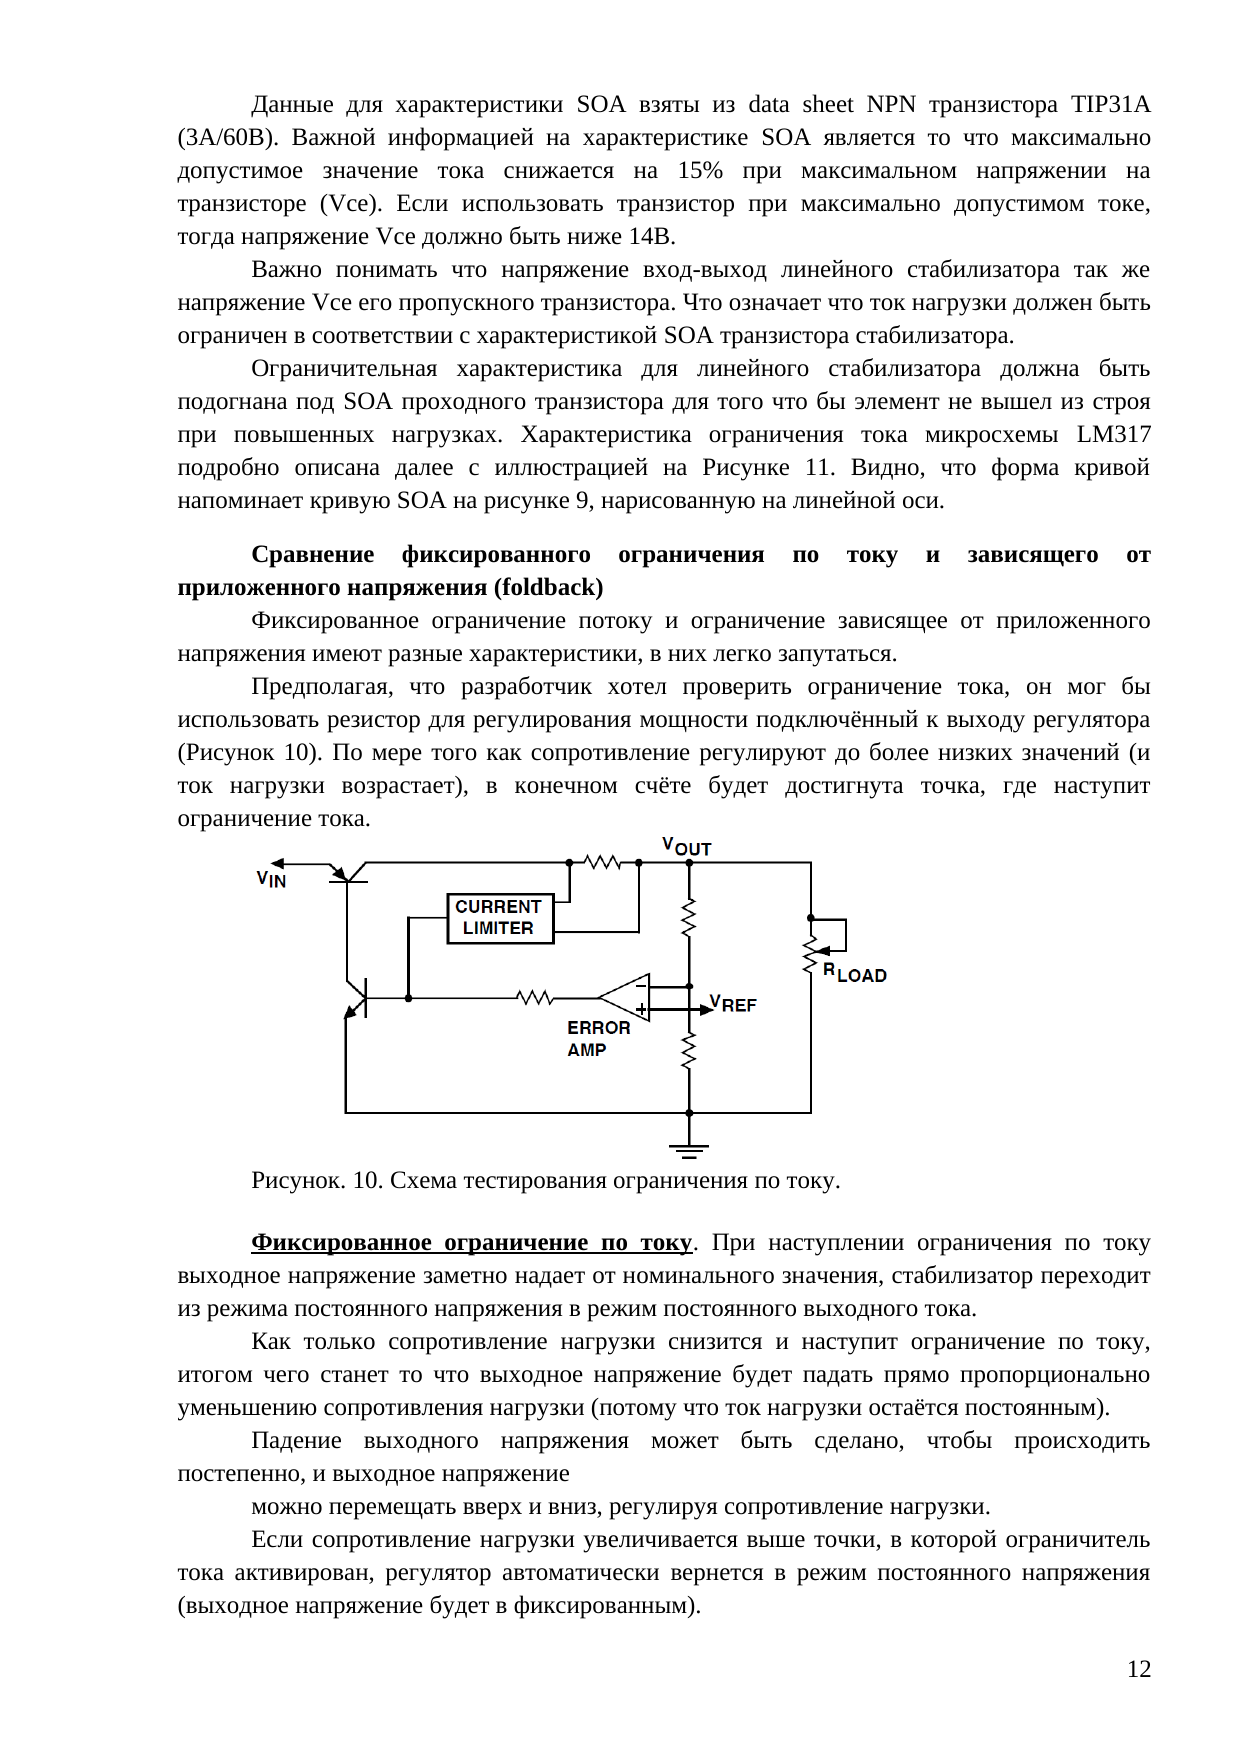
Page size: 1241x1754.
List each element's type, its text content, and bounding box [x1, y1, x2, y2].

text Как только сопротивление нагрузки снизится и наступит ограничение по току, итогом чего станет то что выходное напряжение будет падать прямо пропорционально уменьшению сопротивления нагрузки (потому что ток нагрузки остаётся постоянным). [177, 1326, 1152, 1421]
text Важно понимать что напряжение вход-выход линейного стабилизатора так же напряжение Vce его пропускного транзистора. Что означает что ток нагрузки должен быть ограничен в соответствии с характеристикой SOA транзистора стабилизатора. [177, 254, 1152, 348]
text можно перемещать вверх и вниз, регулируя сопротивление нагрузки. [177, 1491, 1152, 1520]
text Ограничительная характеристика для линейного стабилизатора должна быть подогнана под SOA проходного транзистора для того что бы элемент не вышел из строя при повышенных нагрузках. Характеристика ограничения тока микросхемы LM317 подробно описана далее с иллюстрацией на Рисунке 11. Видно, что форма кривой напоминает кривую SOA на рисунке 9, нарисованную на линейной оси. [177, 353, 1152, 514]
text Данные для характеристики SOA взяты из data sheet NPN транзистора TIP31A (3A/60В). Важной информацией на характеристике SOA является то что максимально допустимое значение тока снижается на 15% при максимальном напряжении на транзисторе (Vce). Если использовать транзистор при максимально допустимом токе, тогда напряжение Vce должно быть ниже 14В. [177, 89, 1152, 249]
subtitle Сравнение фиксированного ограничения по току и зависящего от приложенного напряжения (foldback) [177, 539, 1152, 601]
text Фиксированное ограничение по току. При наступлении ограничения по току выходное напряжение заметно надает от номинального значения, стабилизатор переходит из режима постоянного напряжения в режим постоянного выходного тока. [177, 1227, 1152, 1322]
text Если сопротивление нагрузки увеличивается выше точки, в которой ограничитель тока активирован, регулятор автоматически вернется в режим постоянного напряжения (выходное напряжение будет в фиксированным). [177, 1524, 1152, 1619]
text Фиксированное ограничение потоку и ограничение зависящее от приложенного напряжения имеют разные характеристики, в них легко запутаться. [177, 605, 1152, 667]
text Предполагая, что разработчик хотел проверить ограничение тока, он мог бы использовать резистор для регулирования мощности подключённый к выходу регулятора (Рисунок 10). По мере того как сопротивление регулируют до более низких значений (и ток нагрузки возрастает), в конечном счёте будет достигнута точка, где наступит ограничение тока. [177, 671, 1152, 832]
text Падение выходного напряжения может быть сделано, чтобы происходить постепенно, и выходное напряжение [177, 1425, 1152, 1487]
